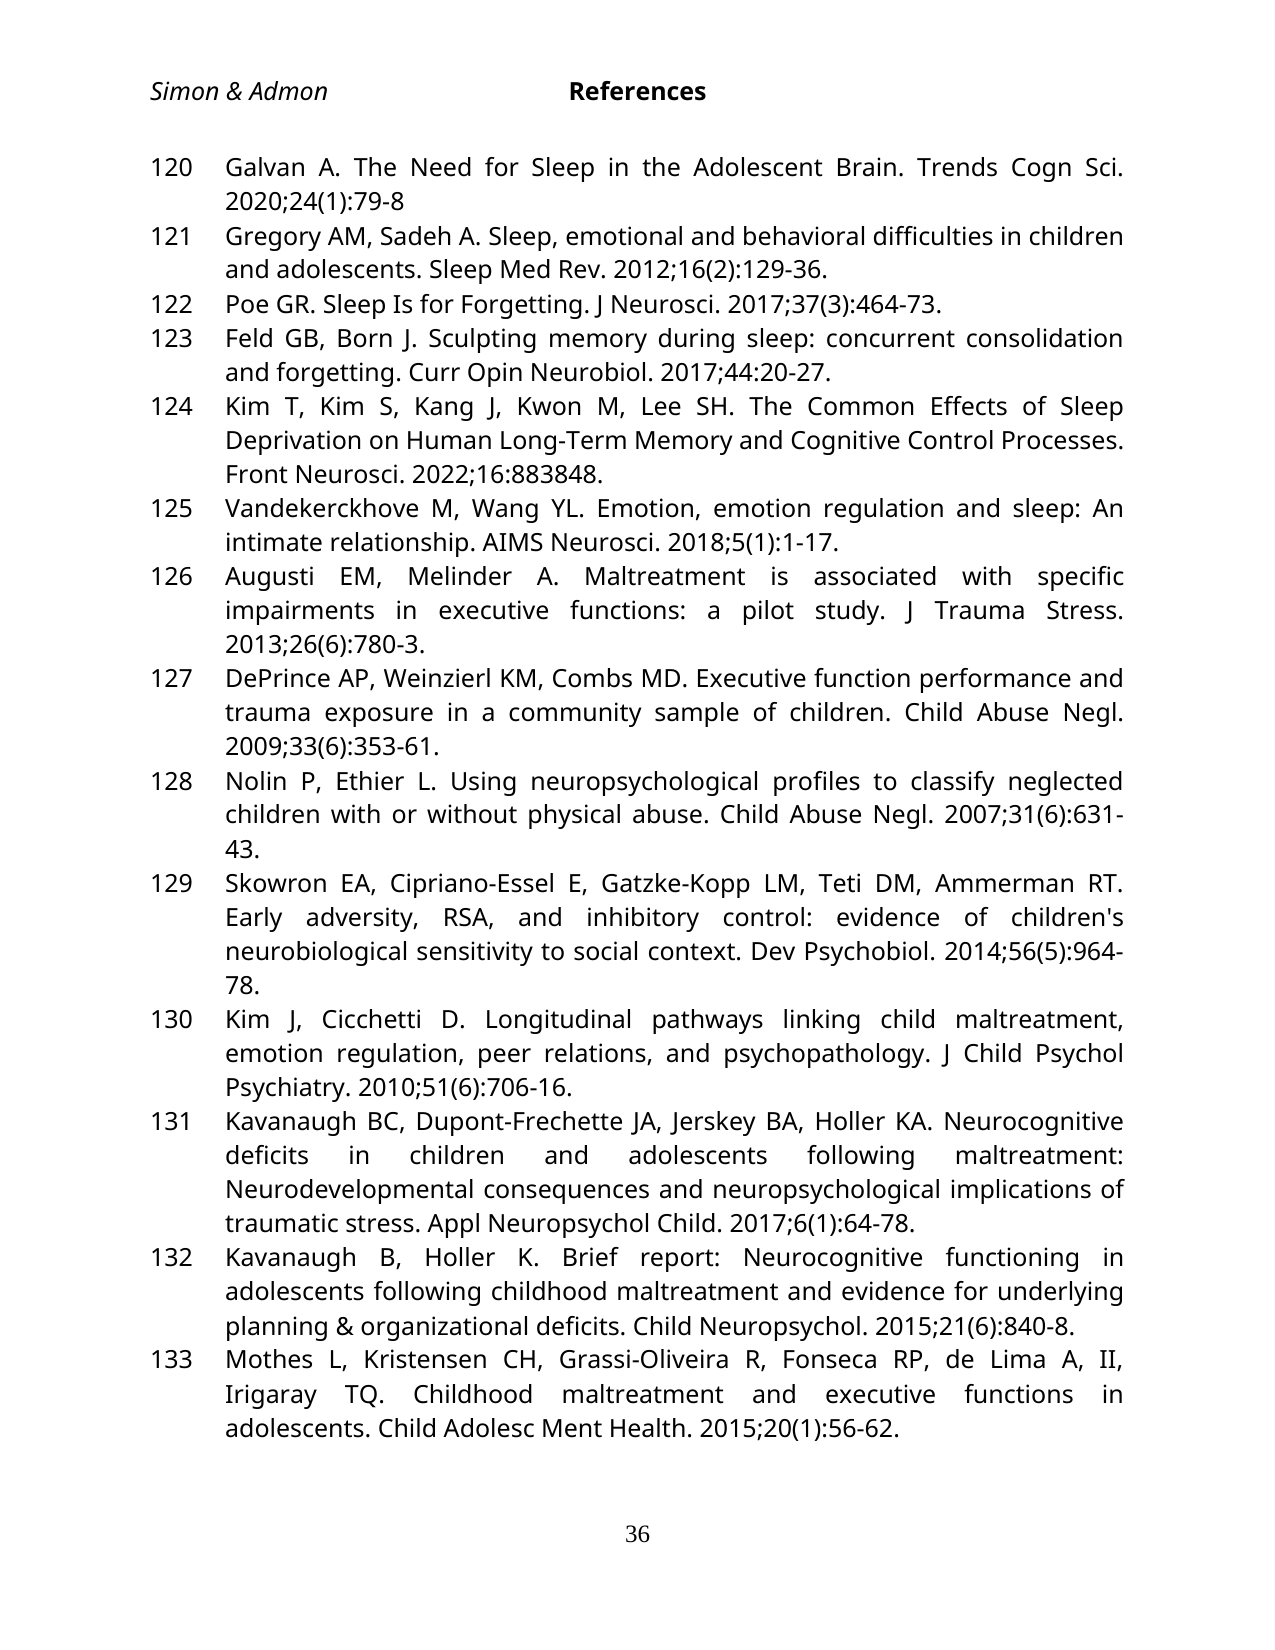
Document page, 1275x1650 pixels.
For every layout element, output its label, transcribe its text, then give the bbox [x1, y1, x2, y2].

text 130 Kim J, Cicchetti D. Longitudinal pathways linking child maltreatment, emotion regulation, peer relations, and psychopathology. J Child Psychol Psychiatry. 2010;51(6):706-16. [150, 1002, 1125, 1104]
text 124 Kim T, Kim S, Kang J, Kwon M, Lee SH. The Common Effects of Sleep Deprivation on Human Long-Term Memory and Cognitive Control Processes. Front Neurosci. 2022;16:883848. [150, 388, 1125, 491]
text 131 Kavanaugh BC, Dupont-Frechette JA, Jerskey BA, Holler KA. Neurocognitive deficits in children and adolescents following maltreatment: Neurodevelopmental consequences and neuropsychological implications of traumatic stress. Appl Neuropsychol Child. 2017;6(1):64-78. [150, 1104, 1125, 1240]
text 125 Vandekerckhove M, Wang YL. Emotion, emotion regulation and sleep: An intimate relationship. AIMS Neurosci. 2018;5(1):1-17. [150, 491, 1125, 559]
text 126 Augusti EM, Melinder A. Maltreatment is associated with specific impairments in executive functions: a pilot study. J Trauma Stress. 2013;26(6):780-3. [150, 559, 1125, 661]
text 127 DePrince AP, Weinzierl KM, Combs MD. Executive function performance and trauma exposure in a community sample of children. Child Abuse Negl. 2009;33(6):353-61. [150, 661, 1125, 763]
text 121 Gregory AM, Sadeh A. Sleep, emotional and behavioral difficulties in children and adolescents. Sleep Med Rev. 2012;16(2):129-36. [150, 218, 1125, 286]
text 120 Galvan A. The Need for Sleep in the Adolescent Brain. Trends Cogn Sci. 2020;24(1):79-8 [150, 150, 1125, 218]
text 129 Skowron EA, Cipriano-Essel E, Gatzke-Kopp LM, Teti DM, Ammerman RT. Early adversity, RSA, and inhibitory control: evidence of children's neurobiological sensitivity to social context. Dev Psychobiol. 2014;56(5):964-78. [150, 865, 1125, 1002]
text 123 Feld GB, Born J. Sculpting memory during sleep: concurrent consolidation and forgetting. Curr Opin Neurobiol. 2017;44:20-27. [150, 320, 1125, 388]
text 128 Nolin P, Ethier L. Using neuropsychological profiles to classify neglected children with or without physical abuse. Child Abuse Negl. 2007;31(6):631-43. [150, 763, 1125, 865]
text 122 Poe GR. Sleep Is for Forgetting. J Neurosci. 2017;37(3):464-73. [150, 286, 1125, 320]
text 133 Mothes L, Kristensen CH, Grassi-Oliveira R, Fonseca RP, de Lima A, II, Irigaray TQ. Childhood maltreatment and executive functions in adolescents. Child Adolesc Ment Health. 2015;20(1):56-62. [150, 1342, 1125, 1444]
text 132 Kavanaugh B, Holler K. Brief report: Neurocognitive functioning in adolescents following childhood maltreatment and evidence for underlying planning & organizational deficits. Child Neuropsychol. 2015;21(6):840-8. [150, 1240, 1125, 1342]
